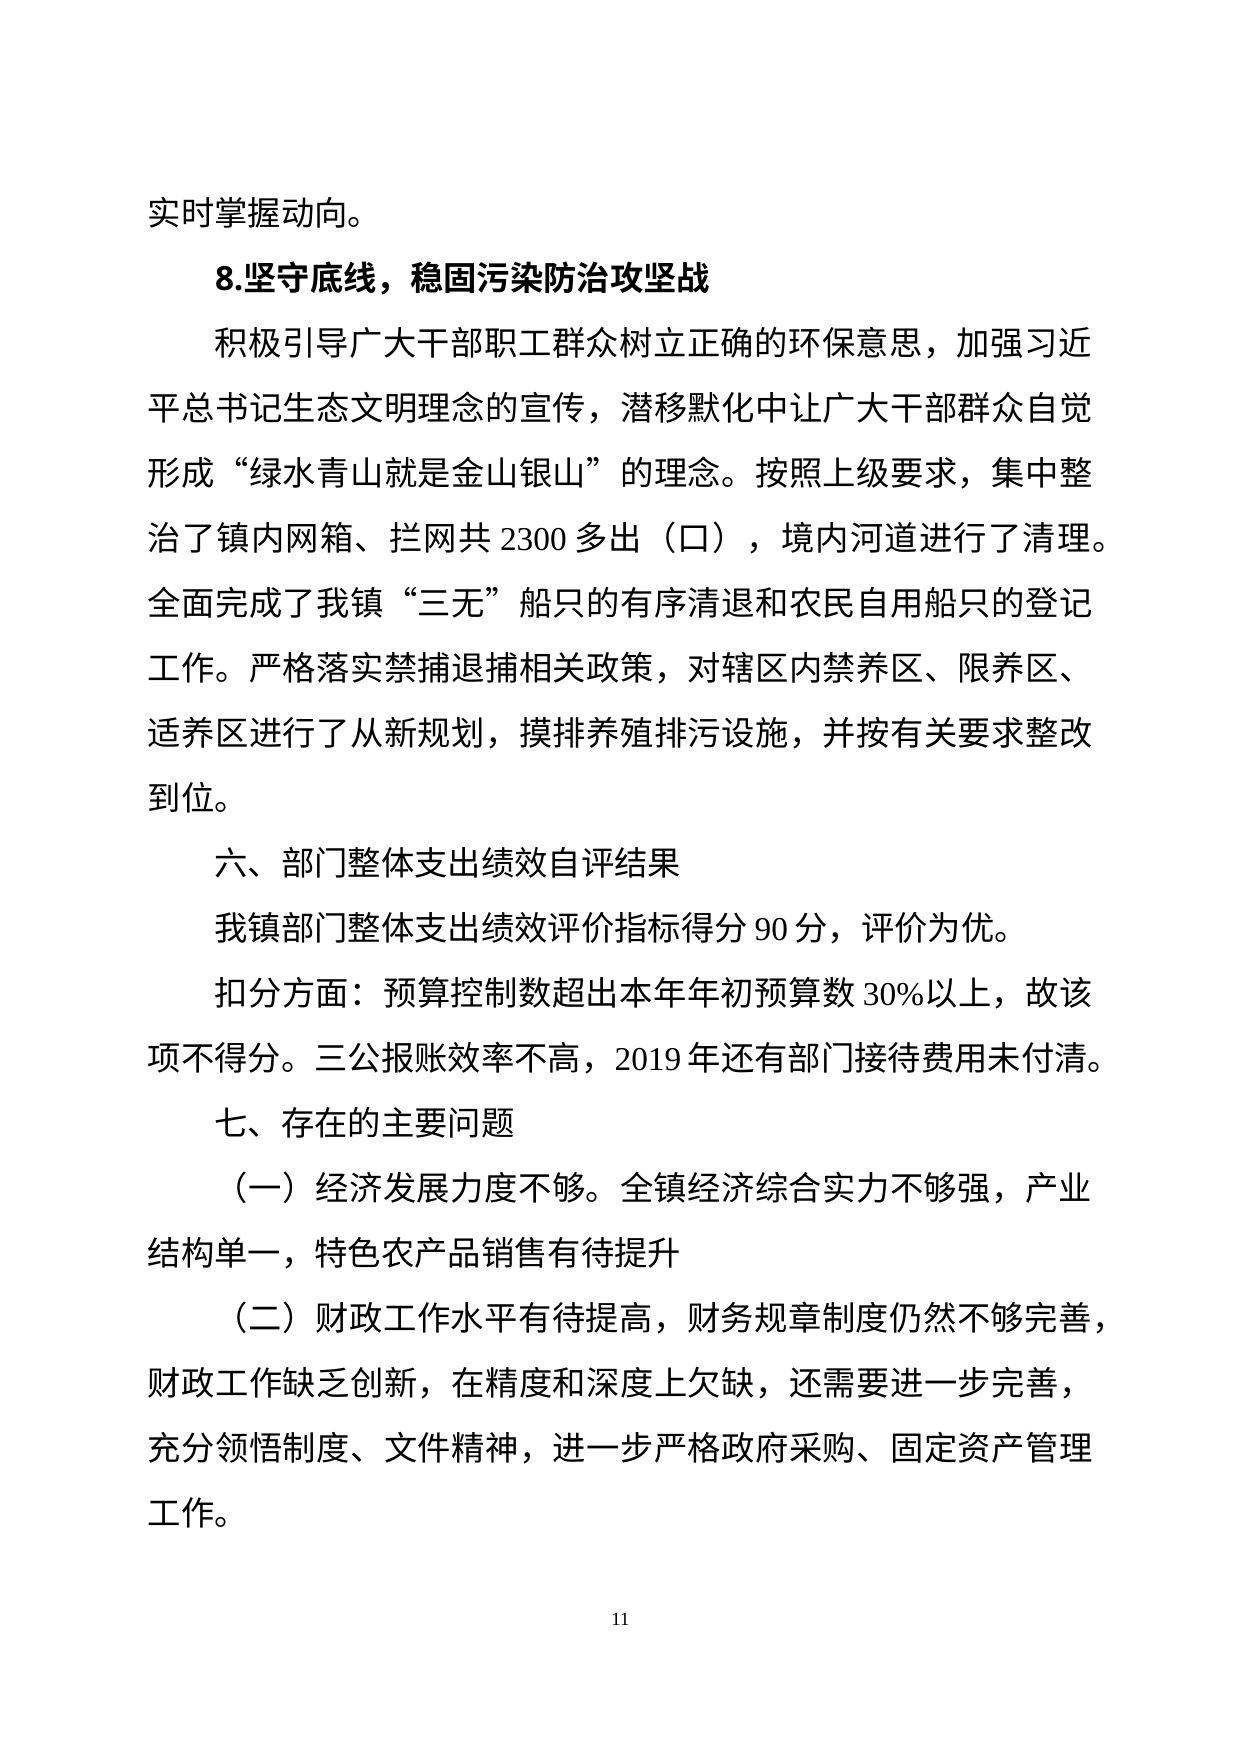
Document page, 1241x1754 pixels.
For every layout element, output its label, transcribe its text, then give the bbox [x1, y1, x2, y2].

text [148, 178, 1092, 243]
text （二）财政工作水平有待提高，财务规章制度仍然不够完善，财政工作缺乏创新，在精度和深度上欠缺，还需要进一步完善，充分领悟制度、文件精神，进一步严格政府采购、固定资产管理工作。 [148, 1283, 1092, 1543]
text 积极引导广大干部职工群众树立正确的环保意思，加强习近平总书记生态文明理念的宣传，潜移默化中让广大干部群众自觉形成“绿水青山就是金山银山”的理念。按照上级要求，集中整治了镇内网箱、拦网共2300多出（口），境内河道进行了清理。全面完成了我镇“三无”船只的有序清退和农民自用船只的登记工作。严格落实禁捕退捕相关政策，对辖区内禁养区、限养区、适养区进行了从新规划，摸排养殖排污设施，并按有关要求整改到位。 [148, 308, 1092, 828]
text 我镇部门整体支出绩效评价指标得分90分，评价为优。 [148, 893, 1092, 958]
text 扣分方面：预算控制数超出本年年初预算数30%以上，故该项不得分。三公报账效率不高，2019年还有部门接待费用未付清。 [148, 958, 1092, 1088]
text 8.坚守底线，稳固污染防治攻坚战 [148, 243, 1092, 308]
text 七、存在的主要问题 [148, 1088, 1092, 1153]
text 六、部门整体支出绩效自评结果 [148, 828, 1092, 893]
text （一）经济发展力度不够。全镇经济综合实力不够强，产业结构单一，特色农产品销售有待提升 [148, 1153, 1092, 1283]
